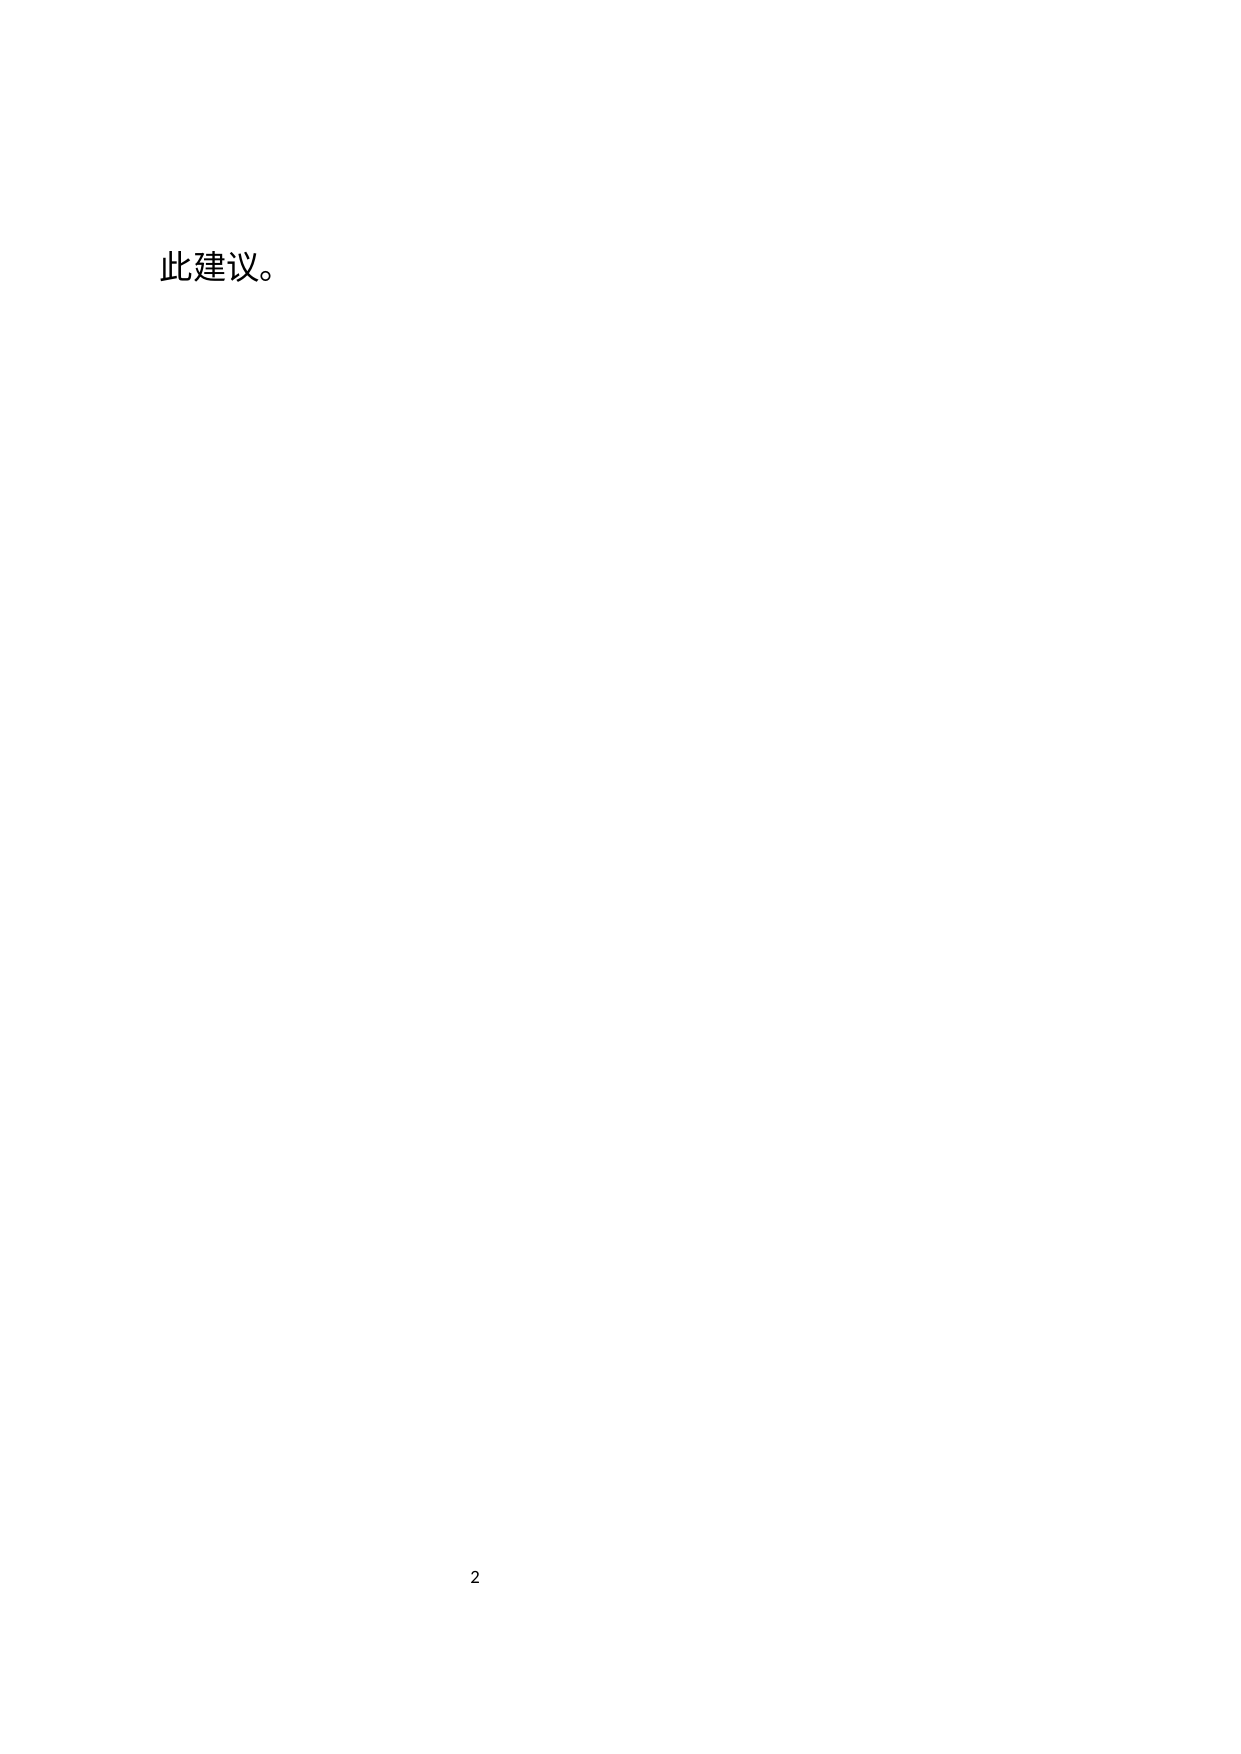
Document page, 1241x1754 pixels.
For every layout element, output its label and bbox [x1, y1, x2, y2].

text [159, 233, 1081, 298]
